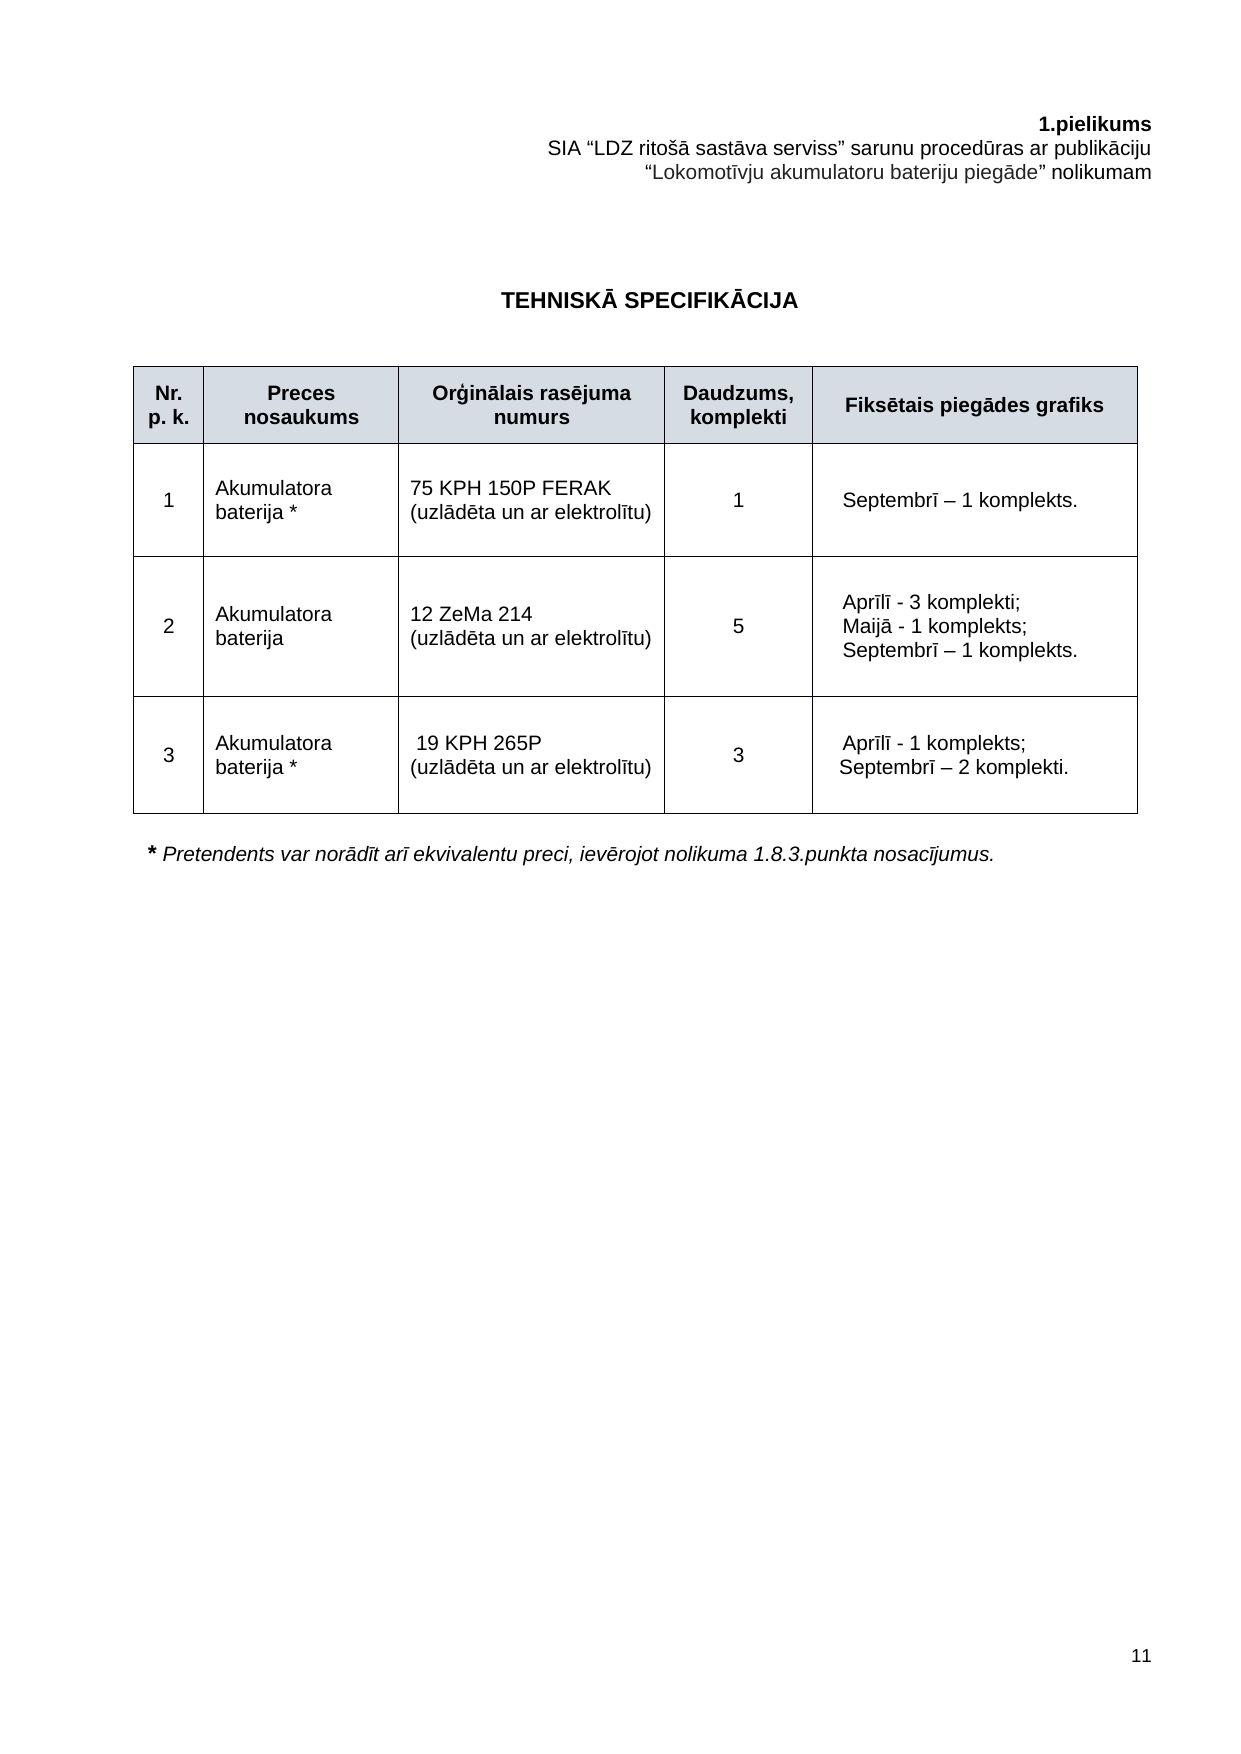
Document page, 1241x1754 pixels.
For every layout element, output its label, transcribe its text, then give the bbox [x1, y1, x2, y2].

table_header Nr. p. k. [134, 367, 203, 443]
table_cell Aprīlī - 1 komplekts; Septembrī – 2 komplekti. [813, 697, 1137, 813]
text TEHNISKĀ SPECIFIKĀCIJA [148, 287, 1152, 313]
table_cell Aprīlī - 3 komplekti; Maijā - 1 komplekts; Septembrī – 1 komplekts. [813, 557, 1137, 696]
table_cell 2 [134, 557, 203, 696]
table_header Orģinālais rasējuma numurs [399, 367, 664, 443]
table_cell Akumulatora baterija * [204, 444, 398, 556]
table_header Fiksētais piegādes grafiks [813, 367, 1137, 443]
table_cell 5 [665, 557, 812, 696]
table_cell 19 KPH 265P (uzlādēta un ar elektrolītu) [399, 697, 664, 813]
table_cell Akumulatora baterija * [204, 697, 398, 813]
table_cell 1 [134, 444, 203, 556]
text * Pretendents var norādīt arī ekvivalentu preci, ievērojot nolikuma 1.8.3.punkta nosacījumus. [148, 840, 1152, 867]
table_cell 12 ZeMa 214 (uzlādēta un ar elektrolītu) [399, 557, 664, 696]
table_cell Septembrī – 1 komplekts. [813, 444, 1137, 556]
table_cell Akumulatora baterija [204, 557, 398, 696]
text “Lokomotīvju akumulatoru bateriju piegāde” nolikumam [148, 160, 1152, 184]
text SIA “LDZ ritošā sastāva serviss” sarunu procedūras ar publikāciju [148, 136, 1152, 160]
table_header Preces nosaukums [204, 367, 398, 443]
text 1.pielikums [148, 112, 1152, 136]
table_cell 3 [134, 697, 203, 813]
table_header Daudzums, komplekti [665, 367, 812, 443]
table_cell 1 [665, 444, 812, 556]
table_cell 3 [665, 697, 812, 813]
table_cell 75 KPH 150P FERAK (uzlādēta un ar elektrolītu) [399, 444, 664, 556]
